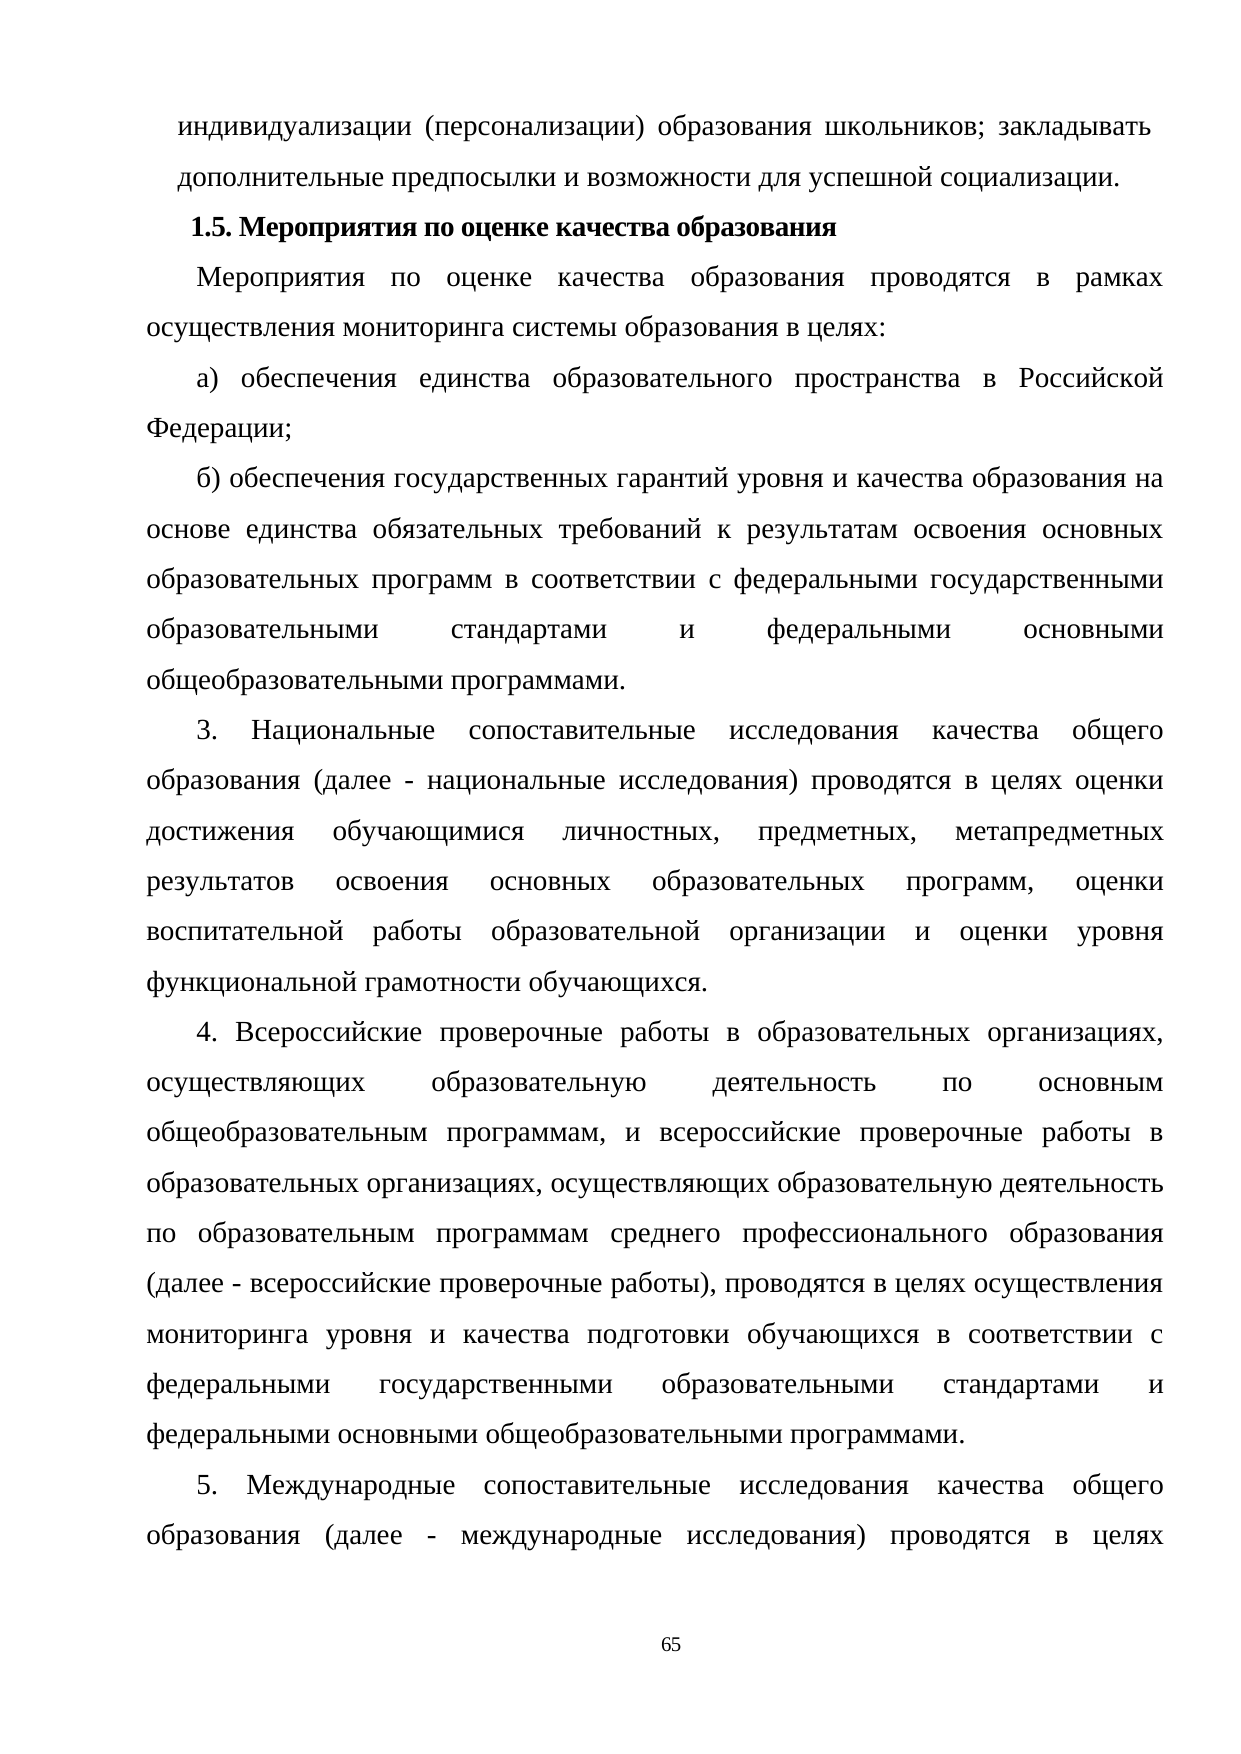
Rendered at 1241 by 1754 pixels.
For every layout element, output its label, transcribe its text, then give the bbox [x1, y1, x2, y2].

text 3. Национальные сопоставительные исследования качества общего образования (далее - национальные исследования) проводятся в целях оценки достижения обучающимися личностных, предметных, метапредметных результатов освоения основных образовательных программ, оценки воспитательной работы образовательной организации и оценки уровня функциональной грамотности обучающихся. [146, 712, 1164, 997]
text а) обеспечения единства образовательного пространства в Российской Федерации; [146, 360, 1164, 444]
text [146, 1467, 1164, 1551]
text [177, 108, 1152, 192]
text Мероприятия по оценке качества образования проводятся в рамках осуществления мониторинга системы образования в целях: [146, 259, 1164, 343]
text 4. Всероссийские проверочные работы в образовательных организациях, осуществляющих образовательную деятельность по основным общеобразовательным программам, и всероссийские проверочные работы в образовательных организациях, осуществляющих образовательную деятельность по образовательным программам среднего профессионального образования (далее - всероссийские проверочные работы), проводятся в целях осуществления мониторинга уровня и качества подготовки обучающихся в соответствии с федеральными государственными образовательными стандартами и федеральными основными общеобразовательными программами. [146, 1014, 1164, 1450]
text 1.5. Мероприятия по оценке качества образования [116, 209, 1152, 242]
text б) обеспечения государственных гарантий уровня и качества образования на основе единства обязательных требований к результатам освоения основных образовательных программ в соответствии с федеральными государственными образовательными стандартами и федеральными основными общеобразовательными программами. [146, 461, 1164, 695]
